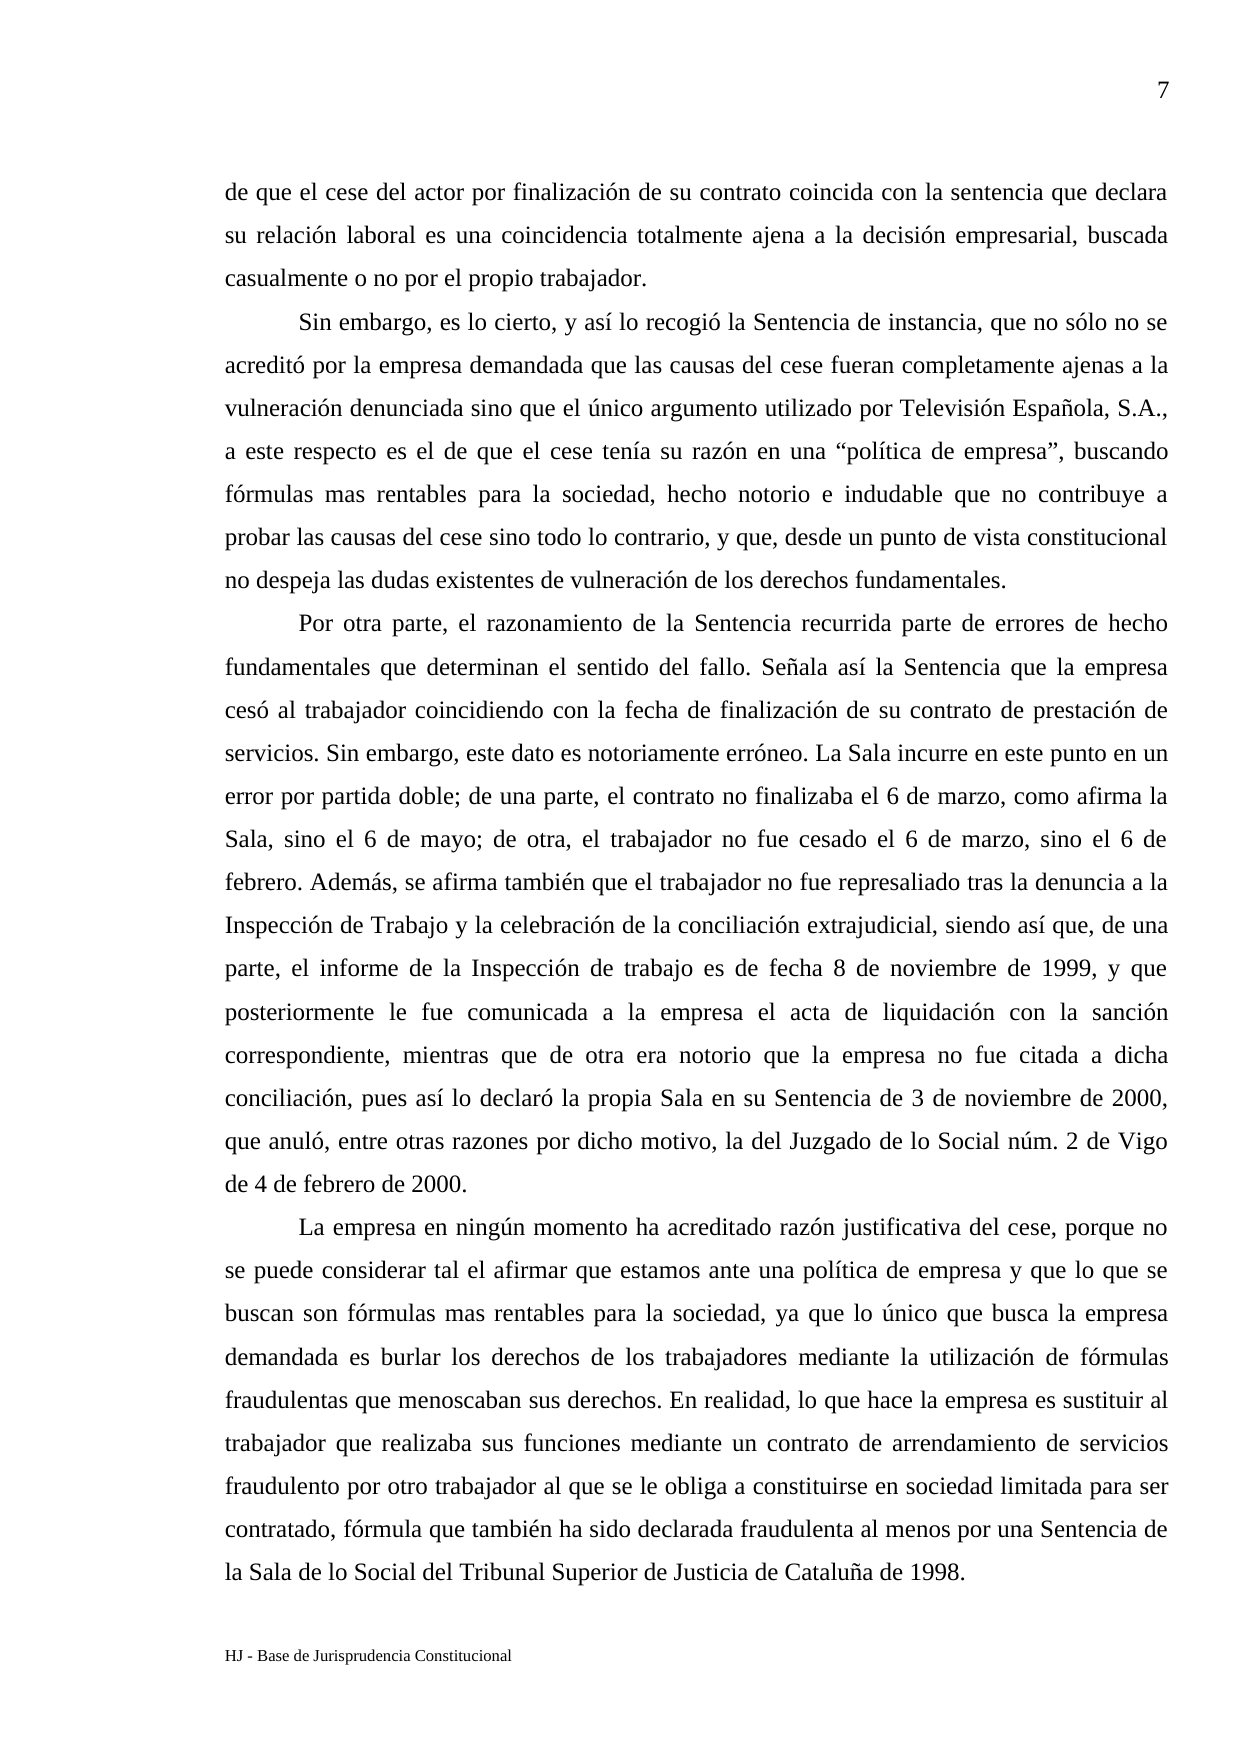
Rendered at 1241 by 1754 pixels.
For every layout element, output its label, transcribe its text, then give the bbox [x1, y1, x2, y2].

text Por otra parte, el razonamiento de la Sentencia recurrida parte de errores de hecho fundamentales que determinan el sentido del fallo. Señala así la Sentencia que la empresa cesó al trabajador coincidiendo con la fecha de finalización de su contrato de prestación de servicios. Sin embargo, este dato es notoriamente erróneo. La Sala incurre en este punto en un error por partida doble; de una parte, el contrato no finalizaba el 6 de marzo, como afirma la Sala, sino el 6 de mayo; de otra, el trabajador no fue cesado el 6 de marzo, sino el 6 de febrero. Además, se afirma también que el trabajador no fue represaliado tras la denuncia a la Inspección de Trabajo y la celebración de la conciliación extrajudicial, siendo así que, de una parte, el informe de la Inspección de trabajo es de fecha 8 de noviembre de 1999, y que posteriormente le fue comunicada a la empresa el acta de liquidación con la sanción correspondiente, mientras que de otra era notorio que la empresa no fue citada a dicha conciliación, pues así lo declaró la propia Sala en su Sentencia de 3 de noviembre de 2000, que anuló, entre otras razones por dicho motivo, la del Juzgado de lo Social núm. 2 de Vigo de 4 de febrero de 2000. [224, 608, 1169, 1198]
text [224, 177, 1169, 292]
text La empresa en ningún momento ha acreditado razón justificativa del cese, porque no se puede considerar tal el afirmar que estamos ante una política de empresa y que lo que se buscan son fórmulas mas rentables para la sociedad, ya que lo único que busca la empresa demandada es burlar los derechos de los trabajadores mediante la utilización de fórmulas fraudulentas que menoscaban sus derechos. En realidad, lo que hace la empresa es sustituir al trabajador que realizaba sus funciones mediante un contrato de arrendamiento de servicios fraudulento por otro trabajador al que se le obliga a constituirse en sociedad limitada para ser contratado, fórmula que también ha sido declarada fraudulenta al menos por una Sentencia de la Sala de lo Social del Tribunal Superior de Justicia de Cataluña de 1998. [224, 1212, 1169, 1586]
text Sin embargo, es lo cierto, y así lo recogió la Sentencia de instancia, que no sólo no se acreditó por la empresa demandada que las causas del cese fueran completamente ajenas a la vulneración denunciada sino que el único argumento utilizado por Televisión Española, S.A., a este respecto es el de que el cese tenía su razón en una “política de empresa”, buscando fórmulas mas rentables para la sociedad, hecho notorio e indudable que no contribuye a probar las causas del cese sino todo lo contrario, y que, desde un punto de vista constitucional no despeja las dudas existentes de vulneración de los derechos fundamentales. [224, 307, 1169, 594]
